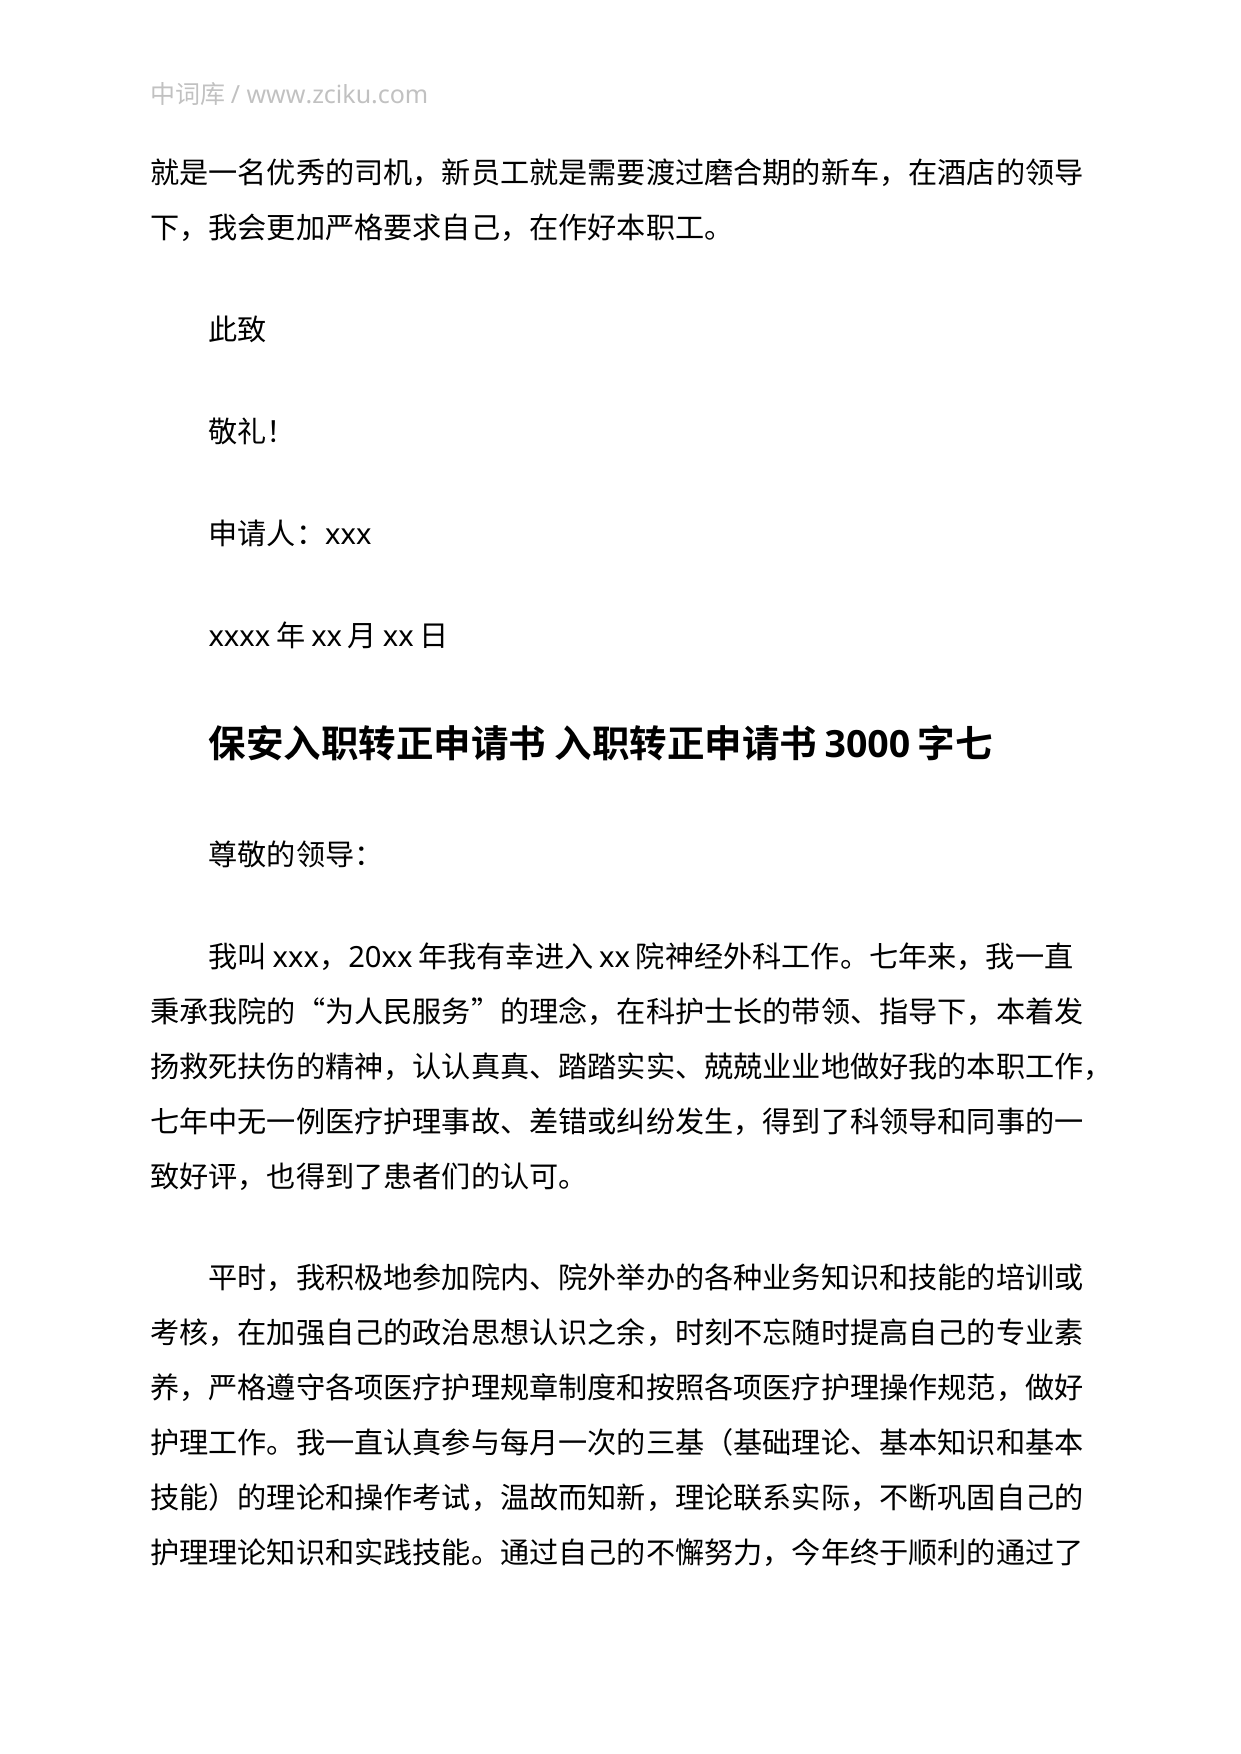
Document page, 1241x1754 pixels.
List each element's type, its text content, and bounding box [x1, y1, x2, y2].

text 申请人：xxx [150, 510, 1090, 553]
text 此致 [150, 307, 1090, 349]
text 敬礼！ [150, 408, 1090, 451]
text xxxx年xx月xx日 [150, 612, 1090, 654]
text 尊敬的领导： [150, 832, 1090, 874]
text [150, 1255, 1090, 1572]
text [150, 150, 1090, 247]
text 保安入职转正申请书 入职转正申请书3000字七 [150, 714, 1090, 769]
text 我叫xxx，20xx年我有幸进入xx院神经外科工作。七年来，我一直秉承我院的“为人民服务”的理念，在科护士长的带领、指导下，本着发扬救死扶伤的精神，认认真真、踏踏实实、兢兢业业地做好我的本职工作，七年中无一例医疗护理事故、差错或纠纷发生，得到了科领导和同事的一致好评，也得到了患者们的认可。 [150, 933, 1090, 1196]
